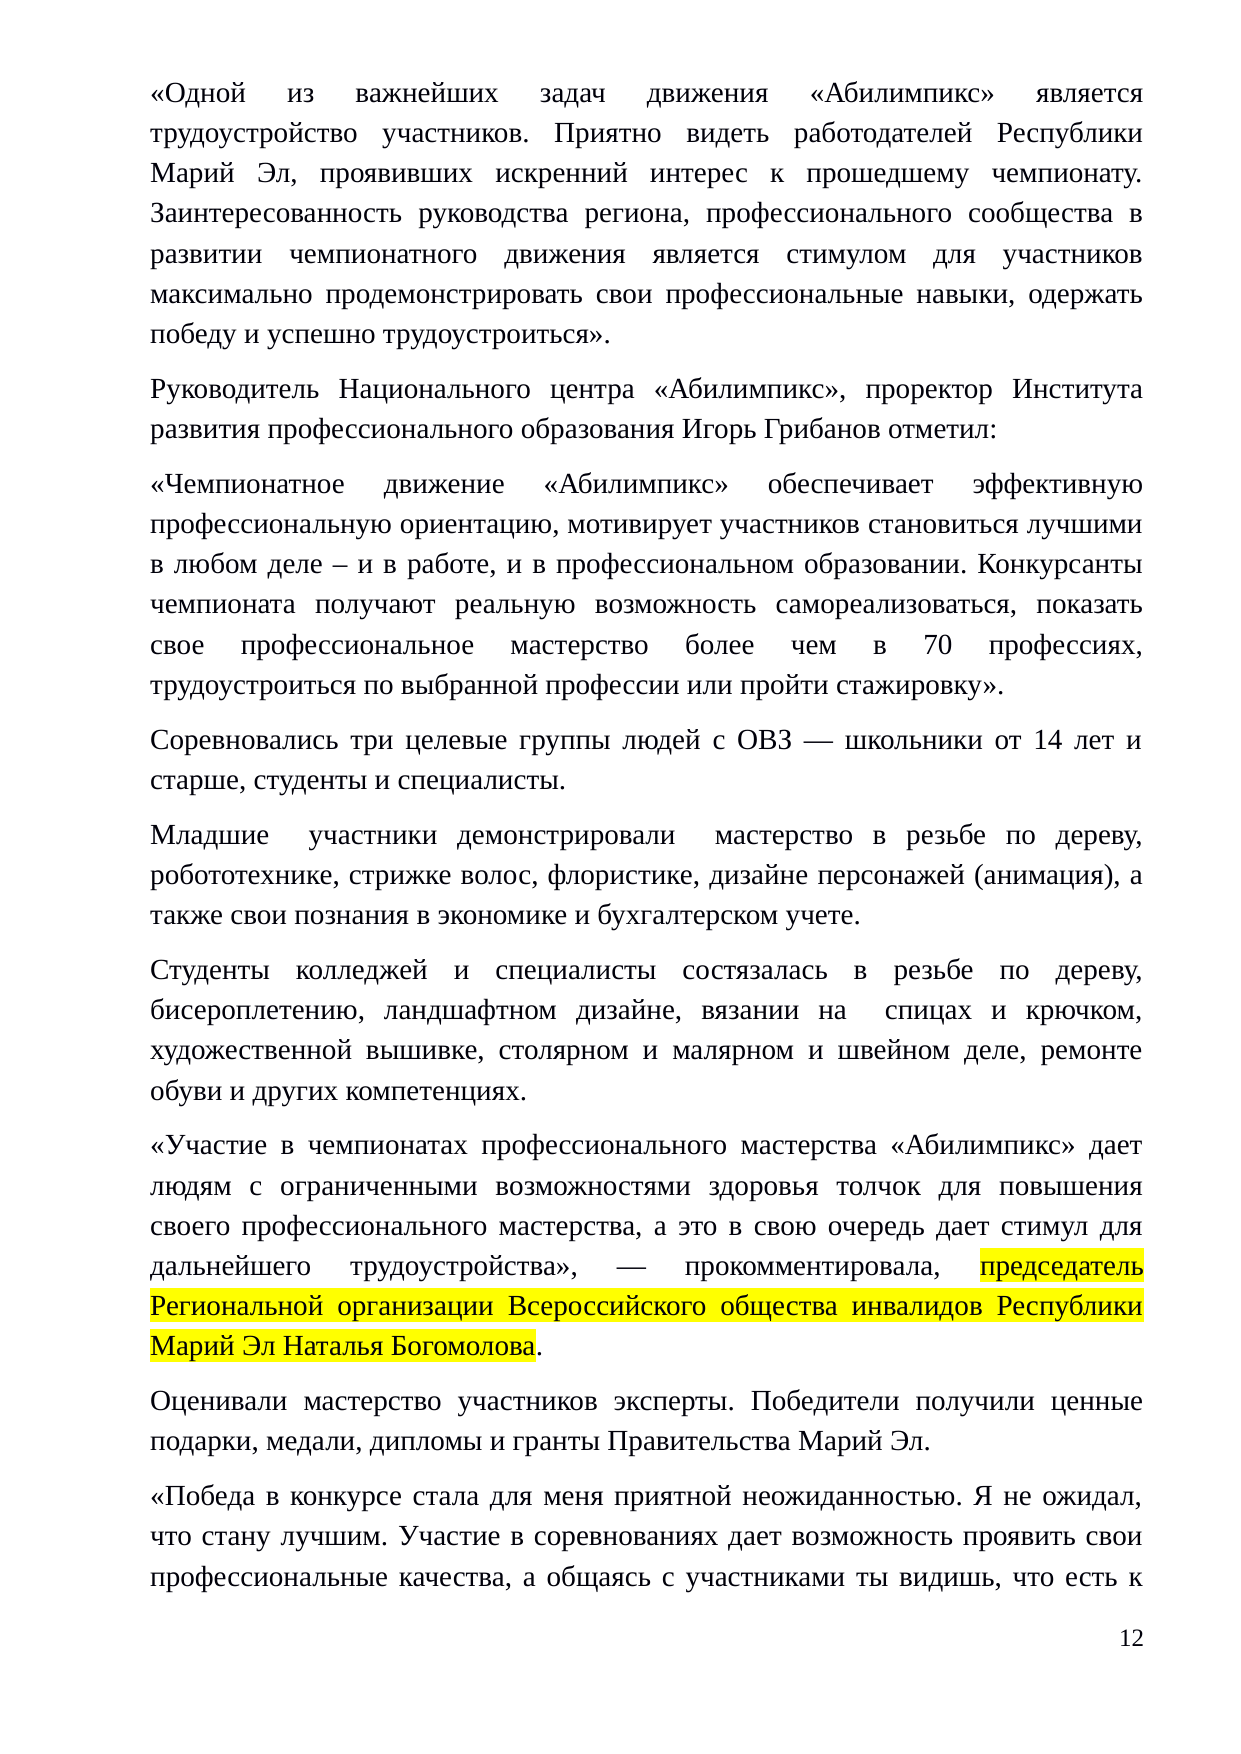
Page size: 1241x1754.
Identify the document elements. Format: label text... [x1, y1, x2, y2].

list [150, 1478, 1144, 1592]
list «Чемпионатное движение «Абилимпикс» обеспечивает эффективную профессиональную ориентацию, мотивирует участников становиться лучшими в любом деле – и в работе, и в профессиональном образовании. Конкурсанты чемпионата получают реальную возможность самореализоваться, показать свое профессиональное мастерство более чем в 70 профессиях, трудоустроиться по выбранной профессии или пройти стажировку». [150, 466, 1144, 701]
list Младшие участники демонстрировали мастерство в резьбе по дереву, робототехнике, стрижке волос, флористике, дизайне персонажей (анимация), а также свои познания в экономике и бухгалтерском учете. [150, 817, 1144, 931]
list Соревновались три целевые группы людей с ОВЗ — школьники от 14 лет и старше, студенты и специалисты. [150, 722, 1144, 796]
list «Участие в чемпионатах профессионального мастерства «Абилимпикс» дает людям с ограниченными возможностями здоровья толчок для повышения своего профессионального мастерства, а это в свою очередь дает стимул для дальнейшего трудоустройства», — прокомментировала, председатель Региональной организации Всероссийского общества инвалидов Республики Марий Эл Наталья Богомолова. [150, 1322, 1144, 1362]
list «Одной из важнейших задач движения «Абилимпикс» является трудоустройство участников. Приятно видеть работодателей Республики Марий Эл, проявивших искренний интерес к прошедшему чемпионату. Заинтересованность руководства региона, профессионального сообщества в развитии чемпионатного движения является стимулом для участников максимально продемонстрировать свои профессиональные навыки, одержать победу и успешно трудоустроиться». [150, 75, 1144, 350]
list «Участие в чемпионатах профессионального мастерства «Абилимпикс» дает людям с ограниченными возможностями здоровья толчок для повышения своего профессионального мастерства, а это в свою очередь дает стимул для дальнейшего трудоустройства», — прокомментировала, председатель Региональной организации Всероссийского общества инвалидов Республики Марий Эл Наталья Богомолова. [150, 1127, 1144, 1288]
list Оценивали мастерство участников эксперты. Победители получили ценные подарки, медали, дипломы и гранты Правительства Марий Эл. [150, 1383, 1144, 1457]
list Студенты колледжей и специалисты состязалась в резьбе по дереву, бисероплетению, ландшафтном дизайне, вязании на спицах и крючком, художественной вышивке, столярном и малярном и швейном деле, ремонте обуви и других компетенциях. [150, 952, 1144, 1106]
list Руководитель Национального центра «Абилимпикс», проректор Института развития профессионального образования Игорь Грибанов отметил: [150, 371, 1144, 445]
